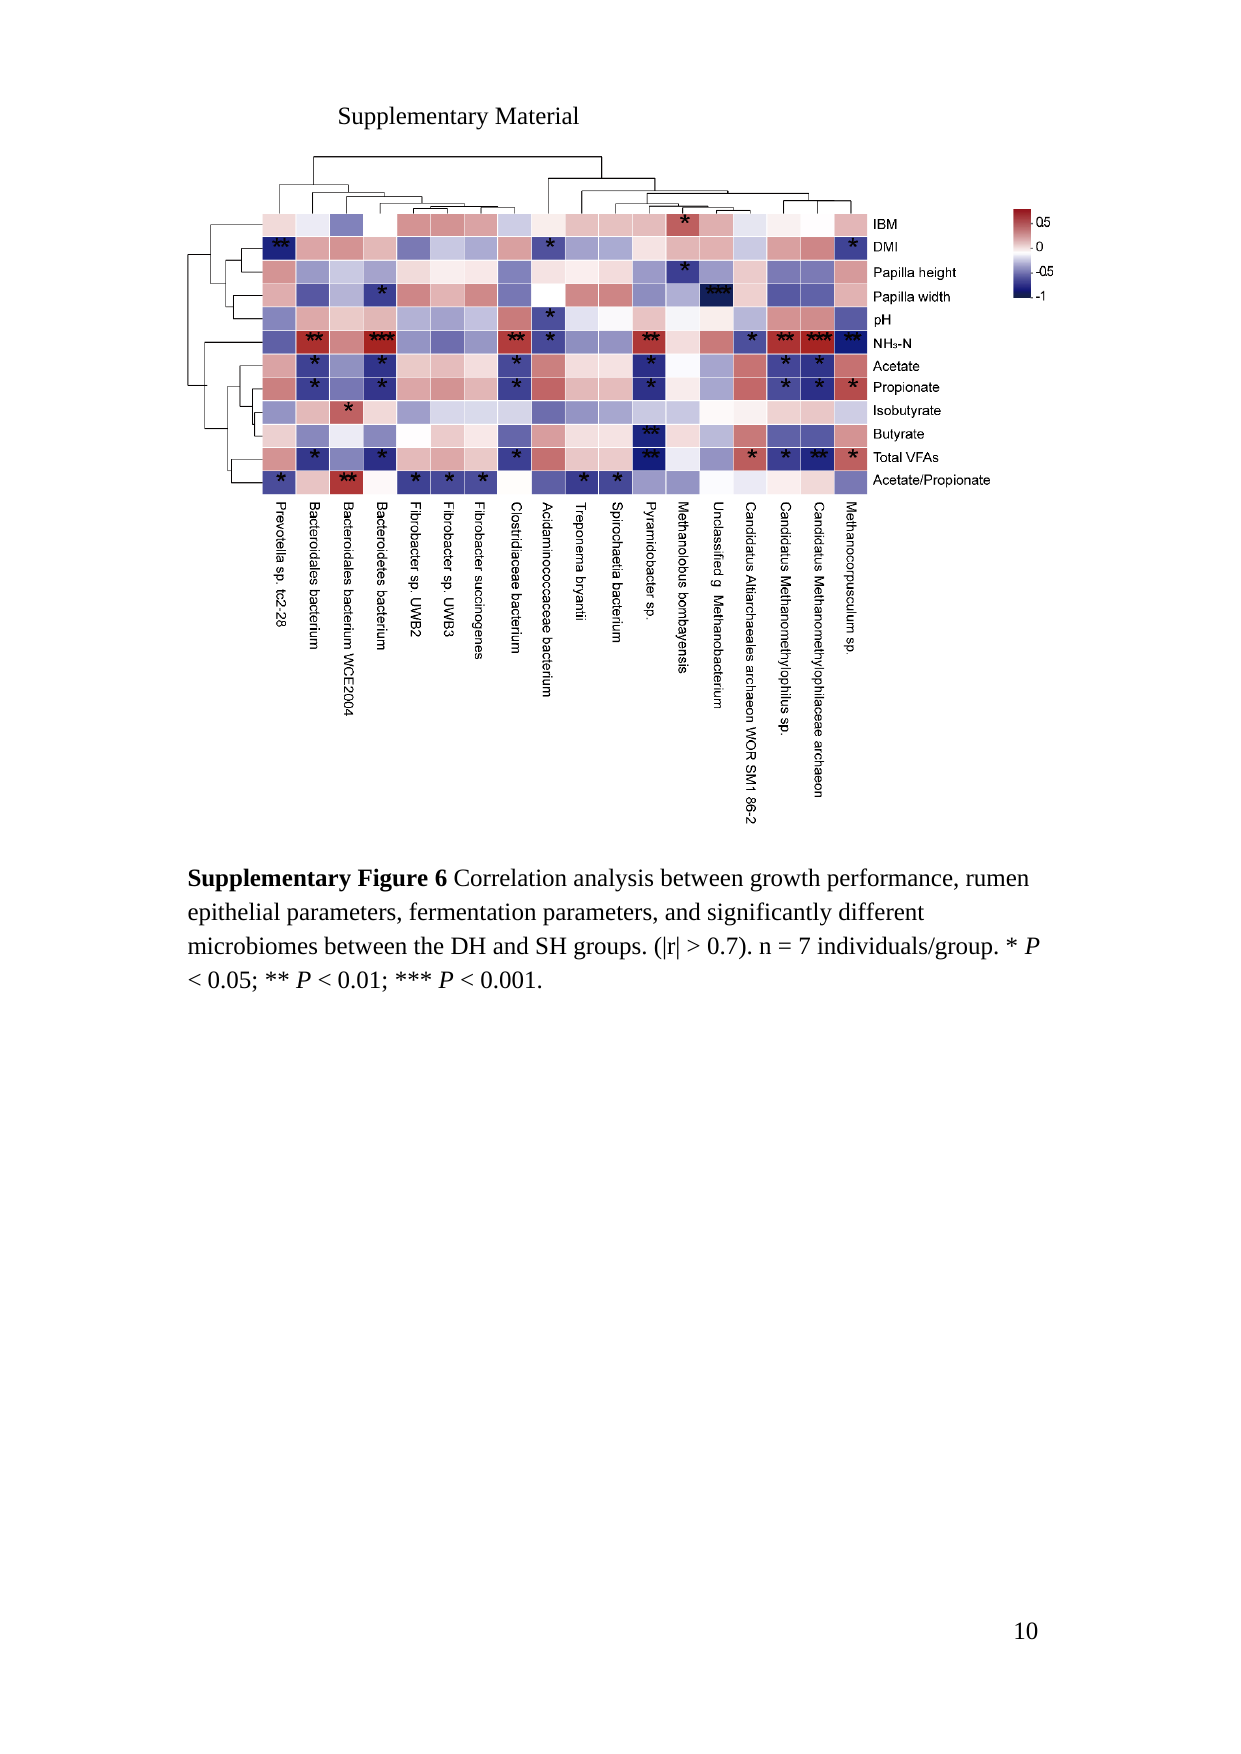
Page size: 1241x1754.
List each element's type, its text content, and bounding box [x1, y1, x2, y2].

picture [187, 156, 1053, 824]
text Supplementary Figure 6 Correlation analysis between growth performance, rumen epithelial parameters, fermentation parameters, and significantly different microbiomes between the DH and SH groups. (|r| > 0.7). n = 7 individuals/group. * P < 0.05; ** P < 0.01; *** P < 0.001. [187, 861, 1053, 996]
